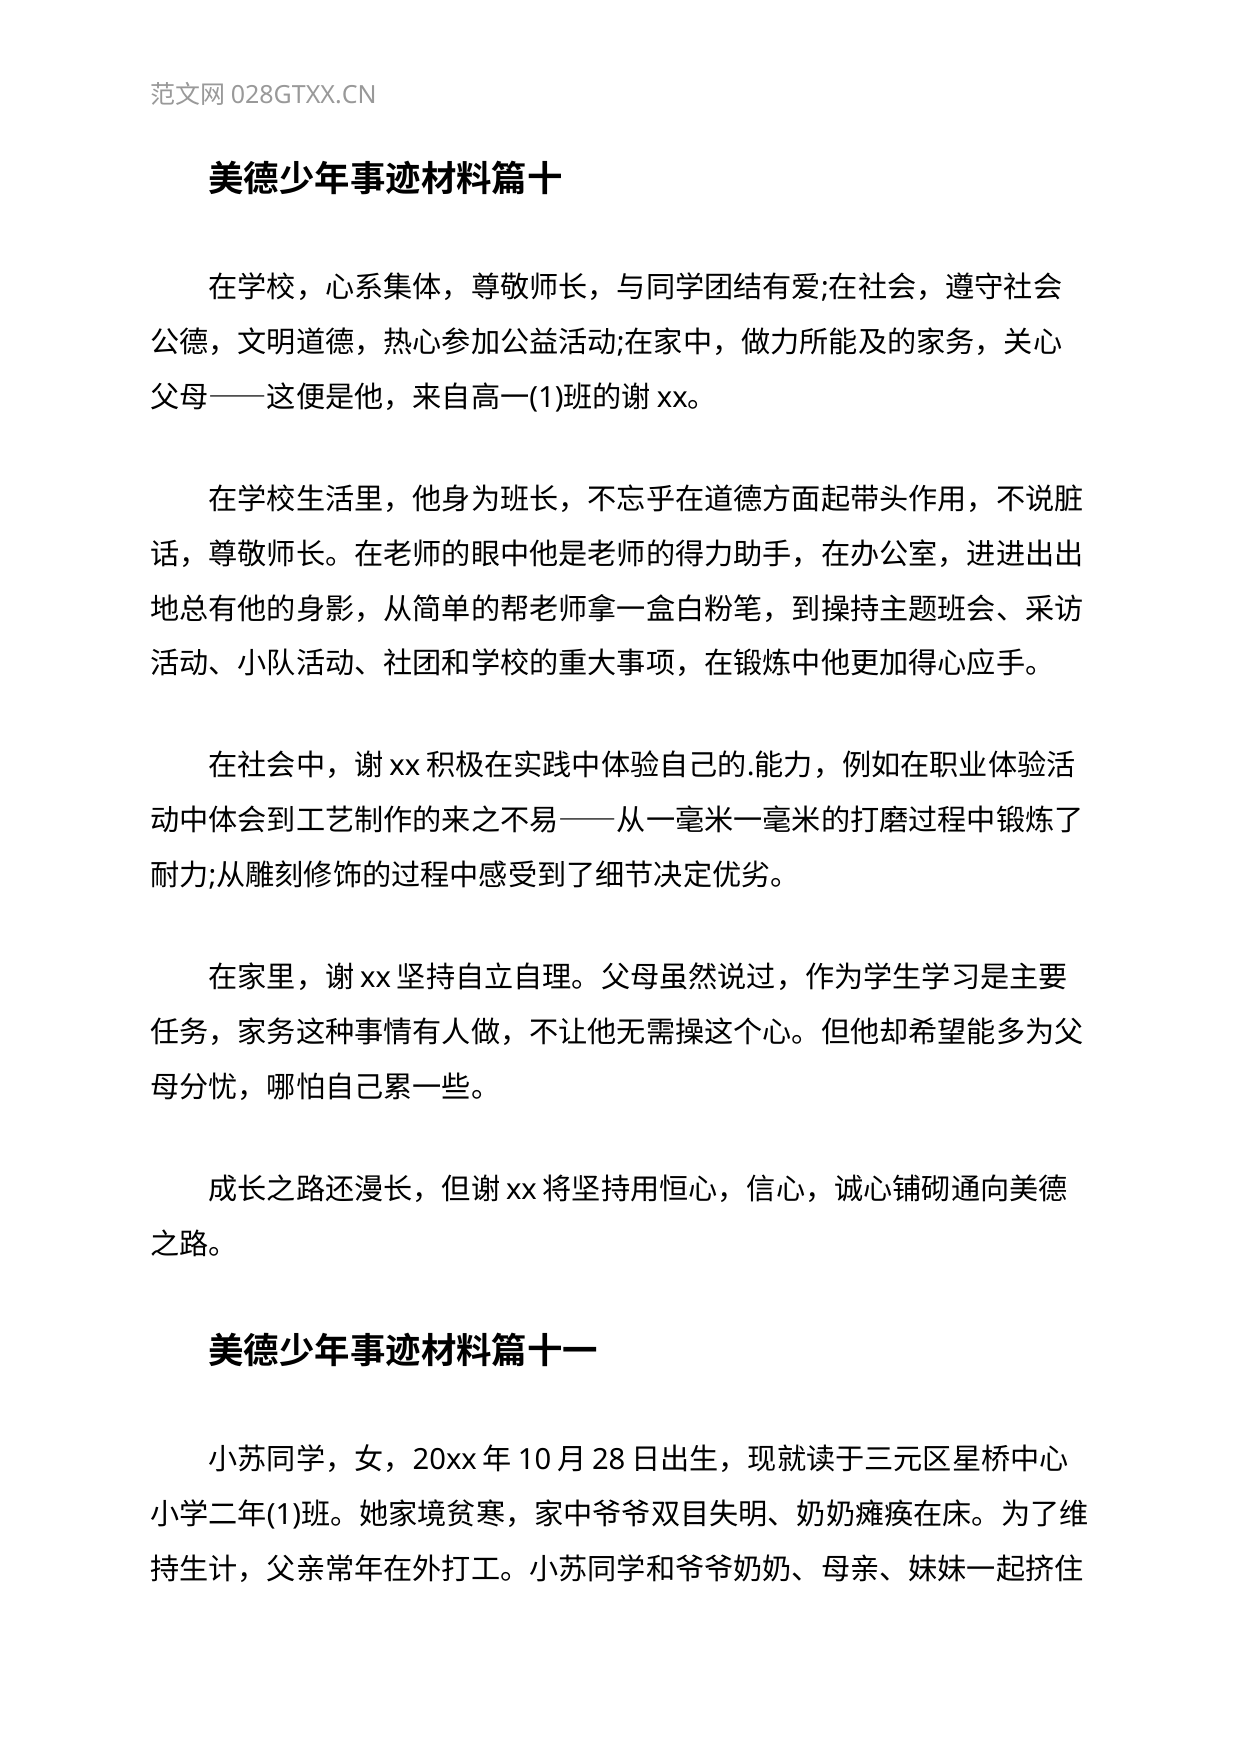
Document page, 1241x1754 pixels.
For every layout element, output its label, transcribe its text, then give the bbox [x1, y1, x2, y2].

text 在学校生活里，他身为班长，不忘乎在道德方面起带头作用，不说脏话，尊敬师长。在老师的眼中他是老师的得力助手，在办公室，进进出出地总有他的身影，从简单的帮老师拿一盒白粉笔，到操持主题班会、采访活动、小队活动、社团和学校的重大事项，在锻炼中他更加得心应手。 [150, 475, 1090, 682]
text 在社会中，谢xx积极在实践中体验自己的.能力，例如在职业体验活动中体会到工艺制作的来之不易——从一毫米一毫米的打磨过程中锻炼了耐力;从雕刻修饰的过程中感受到了细节决定优劣。 [150, 742, 1090, 894]
text 美德少年事迹材料篇十 [150, 150, 1090, 201]
text 在家里，谢xx坚持自立自理。父母虽然说过，作为学生学习是主要任务，家务这种事情有人做，不让他无需操这个心。但他却希望能多为父母分忧，哪怕自己累一些。 [150, 954, 1090, 1106]
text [150, 1436, 1090, 1588]
text 在学校，心系集体，尊敬师长，与同学团结有爱;在社会，遵守社会公德，文明道德，热心参加公益活动;在家中，做力所能及的家务，关心父母——这便是他，来自高一(1)班的谢xx。 [150, 263, 1090, 416]
text 成长之路还漫长，但谢xx将坚持用恒心，信心，诚心铺砌通向美德之路。 [150, 1165, 1090, 1263]
text 美德少年事迹材料篇十一 [150, 1322, 1090, 1373]
